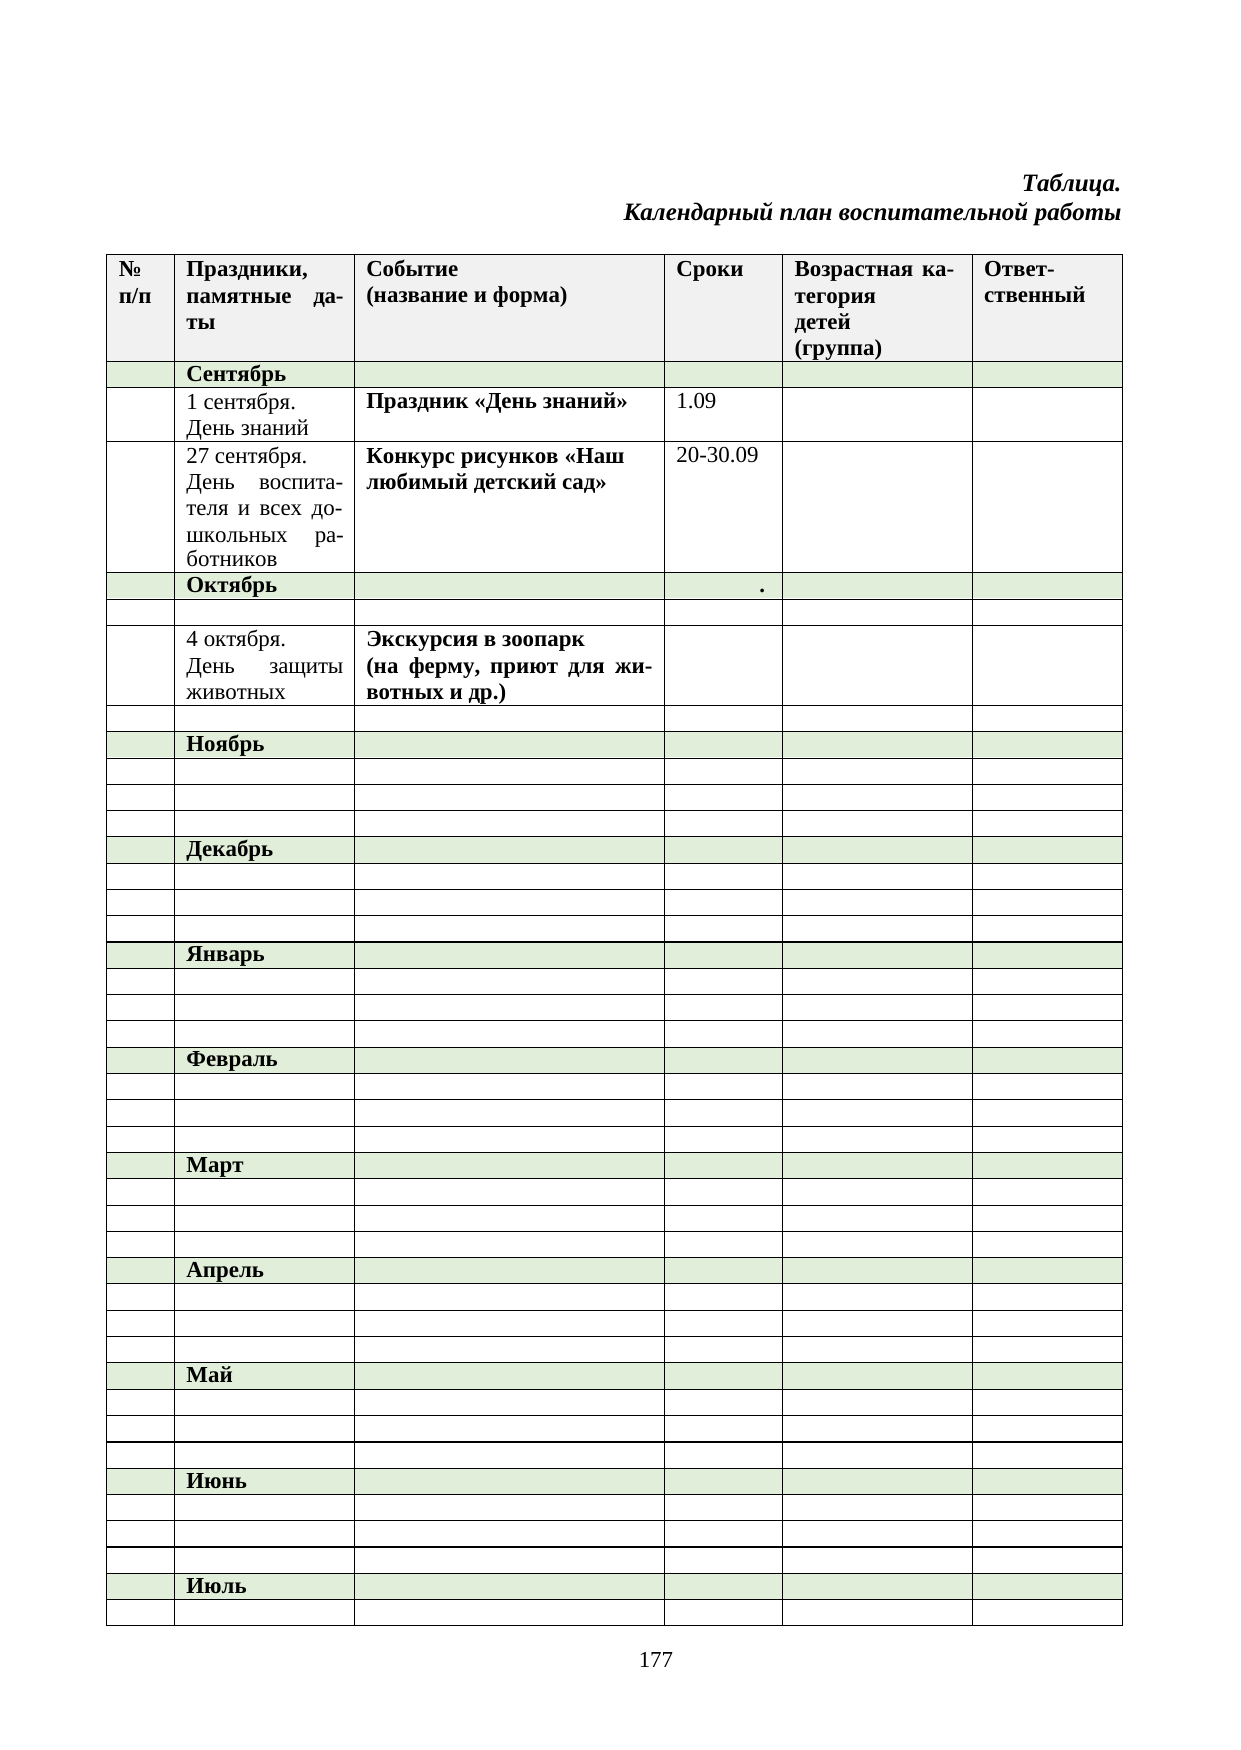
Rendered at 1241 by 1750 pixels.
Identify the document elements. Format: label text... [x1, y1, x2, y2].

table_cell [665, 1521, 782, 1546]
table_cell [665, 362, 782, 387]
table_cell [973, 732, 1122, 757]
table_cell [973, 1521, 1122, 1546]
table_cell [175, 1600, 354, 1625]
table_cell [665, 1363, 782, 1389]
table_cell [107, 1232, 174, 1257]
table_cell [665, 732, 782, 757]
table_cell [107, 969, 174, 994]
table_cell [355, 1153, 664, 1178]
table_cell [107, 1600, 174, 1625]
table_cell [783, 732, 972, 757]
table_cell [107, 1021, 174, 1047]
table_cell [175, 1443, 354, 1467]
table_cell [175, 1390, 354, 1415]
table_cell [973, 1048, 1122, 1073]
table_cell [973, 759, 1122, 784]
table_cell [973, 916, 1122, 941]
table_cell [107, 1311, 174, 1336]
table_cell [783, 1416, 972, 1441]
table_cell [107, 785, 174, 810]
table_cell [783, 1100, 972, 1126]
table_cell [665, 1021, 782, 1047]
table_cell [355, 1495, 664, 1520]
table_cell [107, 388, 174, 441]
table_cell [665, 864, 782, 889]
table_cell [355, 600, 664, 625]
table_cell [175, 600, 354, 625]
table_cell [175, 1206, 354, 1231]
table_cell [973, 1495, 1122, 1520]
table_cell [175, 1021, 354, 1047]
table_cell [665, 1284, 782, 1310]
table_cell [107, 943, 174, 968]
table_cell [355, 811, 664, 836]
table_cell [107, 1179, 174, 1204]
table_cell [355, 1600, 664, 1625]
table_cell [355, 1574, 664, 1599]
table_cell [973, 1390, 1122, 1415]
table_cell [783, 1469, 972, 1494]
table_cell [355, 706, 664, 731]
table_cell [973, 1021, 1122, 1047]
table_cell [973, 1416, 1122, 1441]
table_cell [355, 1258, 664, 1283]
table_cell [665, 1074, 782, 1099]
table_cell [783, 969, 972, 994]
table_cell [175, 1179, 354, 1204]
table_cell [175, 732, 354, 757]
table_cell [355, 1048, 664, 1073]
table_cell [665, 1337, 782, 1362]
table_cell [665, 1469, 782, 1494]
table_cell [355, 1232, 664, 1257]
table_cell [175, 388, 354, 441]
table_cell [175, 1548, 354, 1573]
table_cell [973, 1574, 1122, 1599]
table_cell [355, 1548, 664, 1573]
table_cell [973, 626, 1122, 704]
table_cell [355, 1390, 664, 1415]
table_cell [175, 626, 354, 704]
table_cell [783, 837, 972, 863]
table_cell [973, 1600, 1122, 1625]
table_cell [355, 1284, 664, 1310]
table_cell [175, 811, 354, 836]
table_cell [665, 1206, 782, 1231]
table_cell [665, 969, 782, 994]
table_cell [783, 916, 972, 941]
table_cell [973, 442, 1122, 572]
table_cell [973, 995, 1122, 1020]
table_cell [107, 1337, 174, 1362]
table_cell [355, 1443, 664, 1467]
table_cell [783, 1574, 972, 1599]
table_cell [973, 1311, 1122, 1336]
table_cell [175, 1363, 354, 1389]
text Таблица. Календарный план воспитательной работы [623, 168, 1124, 225]
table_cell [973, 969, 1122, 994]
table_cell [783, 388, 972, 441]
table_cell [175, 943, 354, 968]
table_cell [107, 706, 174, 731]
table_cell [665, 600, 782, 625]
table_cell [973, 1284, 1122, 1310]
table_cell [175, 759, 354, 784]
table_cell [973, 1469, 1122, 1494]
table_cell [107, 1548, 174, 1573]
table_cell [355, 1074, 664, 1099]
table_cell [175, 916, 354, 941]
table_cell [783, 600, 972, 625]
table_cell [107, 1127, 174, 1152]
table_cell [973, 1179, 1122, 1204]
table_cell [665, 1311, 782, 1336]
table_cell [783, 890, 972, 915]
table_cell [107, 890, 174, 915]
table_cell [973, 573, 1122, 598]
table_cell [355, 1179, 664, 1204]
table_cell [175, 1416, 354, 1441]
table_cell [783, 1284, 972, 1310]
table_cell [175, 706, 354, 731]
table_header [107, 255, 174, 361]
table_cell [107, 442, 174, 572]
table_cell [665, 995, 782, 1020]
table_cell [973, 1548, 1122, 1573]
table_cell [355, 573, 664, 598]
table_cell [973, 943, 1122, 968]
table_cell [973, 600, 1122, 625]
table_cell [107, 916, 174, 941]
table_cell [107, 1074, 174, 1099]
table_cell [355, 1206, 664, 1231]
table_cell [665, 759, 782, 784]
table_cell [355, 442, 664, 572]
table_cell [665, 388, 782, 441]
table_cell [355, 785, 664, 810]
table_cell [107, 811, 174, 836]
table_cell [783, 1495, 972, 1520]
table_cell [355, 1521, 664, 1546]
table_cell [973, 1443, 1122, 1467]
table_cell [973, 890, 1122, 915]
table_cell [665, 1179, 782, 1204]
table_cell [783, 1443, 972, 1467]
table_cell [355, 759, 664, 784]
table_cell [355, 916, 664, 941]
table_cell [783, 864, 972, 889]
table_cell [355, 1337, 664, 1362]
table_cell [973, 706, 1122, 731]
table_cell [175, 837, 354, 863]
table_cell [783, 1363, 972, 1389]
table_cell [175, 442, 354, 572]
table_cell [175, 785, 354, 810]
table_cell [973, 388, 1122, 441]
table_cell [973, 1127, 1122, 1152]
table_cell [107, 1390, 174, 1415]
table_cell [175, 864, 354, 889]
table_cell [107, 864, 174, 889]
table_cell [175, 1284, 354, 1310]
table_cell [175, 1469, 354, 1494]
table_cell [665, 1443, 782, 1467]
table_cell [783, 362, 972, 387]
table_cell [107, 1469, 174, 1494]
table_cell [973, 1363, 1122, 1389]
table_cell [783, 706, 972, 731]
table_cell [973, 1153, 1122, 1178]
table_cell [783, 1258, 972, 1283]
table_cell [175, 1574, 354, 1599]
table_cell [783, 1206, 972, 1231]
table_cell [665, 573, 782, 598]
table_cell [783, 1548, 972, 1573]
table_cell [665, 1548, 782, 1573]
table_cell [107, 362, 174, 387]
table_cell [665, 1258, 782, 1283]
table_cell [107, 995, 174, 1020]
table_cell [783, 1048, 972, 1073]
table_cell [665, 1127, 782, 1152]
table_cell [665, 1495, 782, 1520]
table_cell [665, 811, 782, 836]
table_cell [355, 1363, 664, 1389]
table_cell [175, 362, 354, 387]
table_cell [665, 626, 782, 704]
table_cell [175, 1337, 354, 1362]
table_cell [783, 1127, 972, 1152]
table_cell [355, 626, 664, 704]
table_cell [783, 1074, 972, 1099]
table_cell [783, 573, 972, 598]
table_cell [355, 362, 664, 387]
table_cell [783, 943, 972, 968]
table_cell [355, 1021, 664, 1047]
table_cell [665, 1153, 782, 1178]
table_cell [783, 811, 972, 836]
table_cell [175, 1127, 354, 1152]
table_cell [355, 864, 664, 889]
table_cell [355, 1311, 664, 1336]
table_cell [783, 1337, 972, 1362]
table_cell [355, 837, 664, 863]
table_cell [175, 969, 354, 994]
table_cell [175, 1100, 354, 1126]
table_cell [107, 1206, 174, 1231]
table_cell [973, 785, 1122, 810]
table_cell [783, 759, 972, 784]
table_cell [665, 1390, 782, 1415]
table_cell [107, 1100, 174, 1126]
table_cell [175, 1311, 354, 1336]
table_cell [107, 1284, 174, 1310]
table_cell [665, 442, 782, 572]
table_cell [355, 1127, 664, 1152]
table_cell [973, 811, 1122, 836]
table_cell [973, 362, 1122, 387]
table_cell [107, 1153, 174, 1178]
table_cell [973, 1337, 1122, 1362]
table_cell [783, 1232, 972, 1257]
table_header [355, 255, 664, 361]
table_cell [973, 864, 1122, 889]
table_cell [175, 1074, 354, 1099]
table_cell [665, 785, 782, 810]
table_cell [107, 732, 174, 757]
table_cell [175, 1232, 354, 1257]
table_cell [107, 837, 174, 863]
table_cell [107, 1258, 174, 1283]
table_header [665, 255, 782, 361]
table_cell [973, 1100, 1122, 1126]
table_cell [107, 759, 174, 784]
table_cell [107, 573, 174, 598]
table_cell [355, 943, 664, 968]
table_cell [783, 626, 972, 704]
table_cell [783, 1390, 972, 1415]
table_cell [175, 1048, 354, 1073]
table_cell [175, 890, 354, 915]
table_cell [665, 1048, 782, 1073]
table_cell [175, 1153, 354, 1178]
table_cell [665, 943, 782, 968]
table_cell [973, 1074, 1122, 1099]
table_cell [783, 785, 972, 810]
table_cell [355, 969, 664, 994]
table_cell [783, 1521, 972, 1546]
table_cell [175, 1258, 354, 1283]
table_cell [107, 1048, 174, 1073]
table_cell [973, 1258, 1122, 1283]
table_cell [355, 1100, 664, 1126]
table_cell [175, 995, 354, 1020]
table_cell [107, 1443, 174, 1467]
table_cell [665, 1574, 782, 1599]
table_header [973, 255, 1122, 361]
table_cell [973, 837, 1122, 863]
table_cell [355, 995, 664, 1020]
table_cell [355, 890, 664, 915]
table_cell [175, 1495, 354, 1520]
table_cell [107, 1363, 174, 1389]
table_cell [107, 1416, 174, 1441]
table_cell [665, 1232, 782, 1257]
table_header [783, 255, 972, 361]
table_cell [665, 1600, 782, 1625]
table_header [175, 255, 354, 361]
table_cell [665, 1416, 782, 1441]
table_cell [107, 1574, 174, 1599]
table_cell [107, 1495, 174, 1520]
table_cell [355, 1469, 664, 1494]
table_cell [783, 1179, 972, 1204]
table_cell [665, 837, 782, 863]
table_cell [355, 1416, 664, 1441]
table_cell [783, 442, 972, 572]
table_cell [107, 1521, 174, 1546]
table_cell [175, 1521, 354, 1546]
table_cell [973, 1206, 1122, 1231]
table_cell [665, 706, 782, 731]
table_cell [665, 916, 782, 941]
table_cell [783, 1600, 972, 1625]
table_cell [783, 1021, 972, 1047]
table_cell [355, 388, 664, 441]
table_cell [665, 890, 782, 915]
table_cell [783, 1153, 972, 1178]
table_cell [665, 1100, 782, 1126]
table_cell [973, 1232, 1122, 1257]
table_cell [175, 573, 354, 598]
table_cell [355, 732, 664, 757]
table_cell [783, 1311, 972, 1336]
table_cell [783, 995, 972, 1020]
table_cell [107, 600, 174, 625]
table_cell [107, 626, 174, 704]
